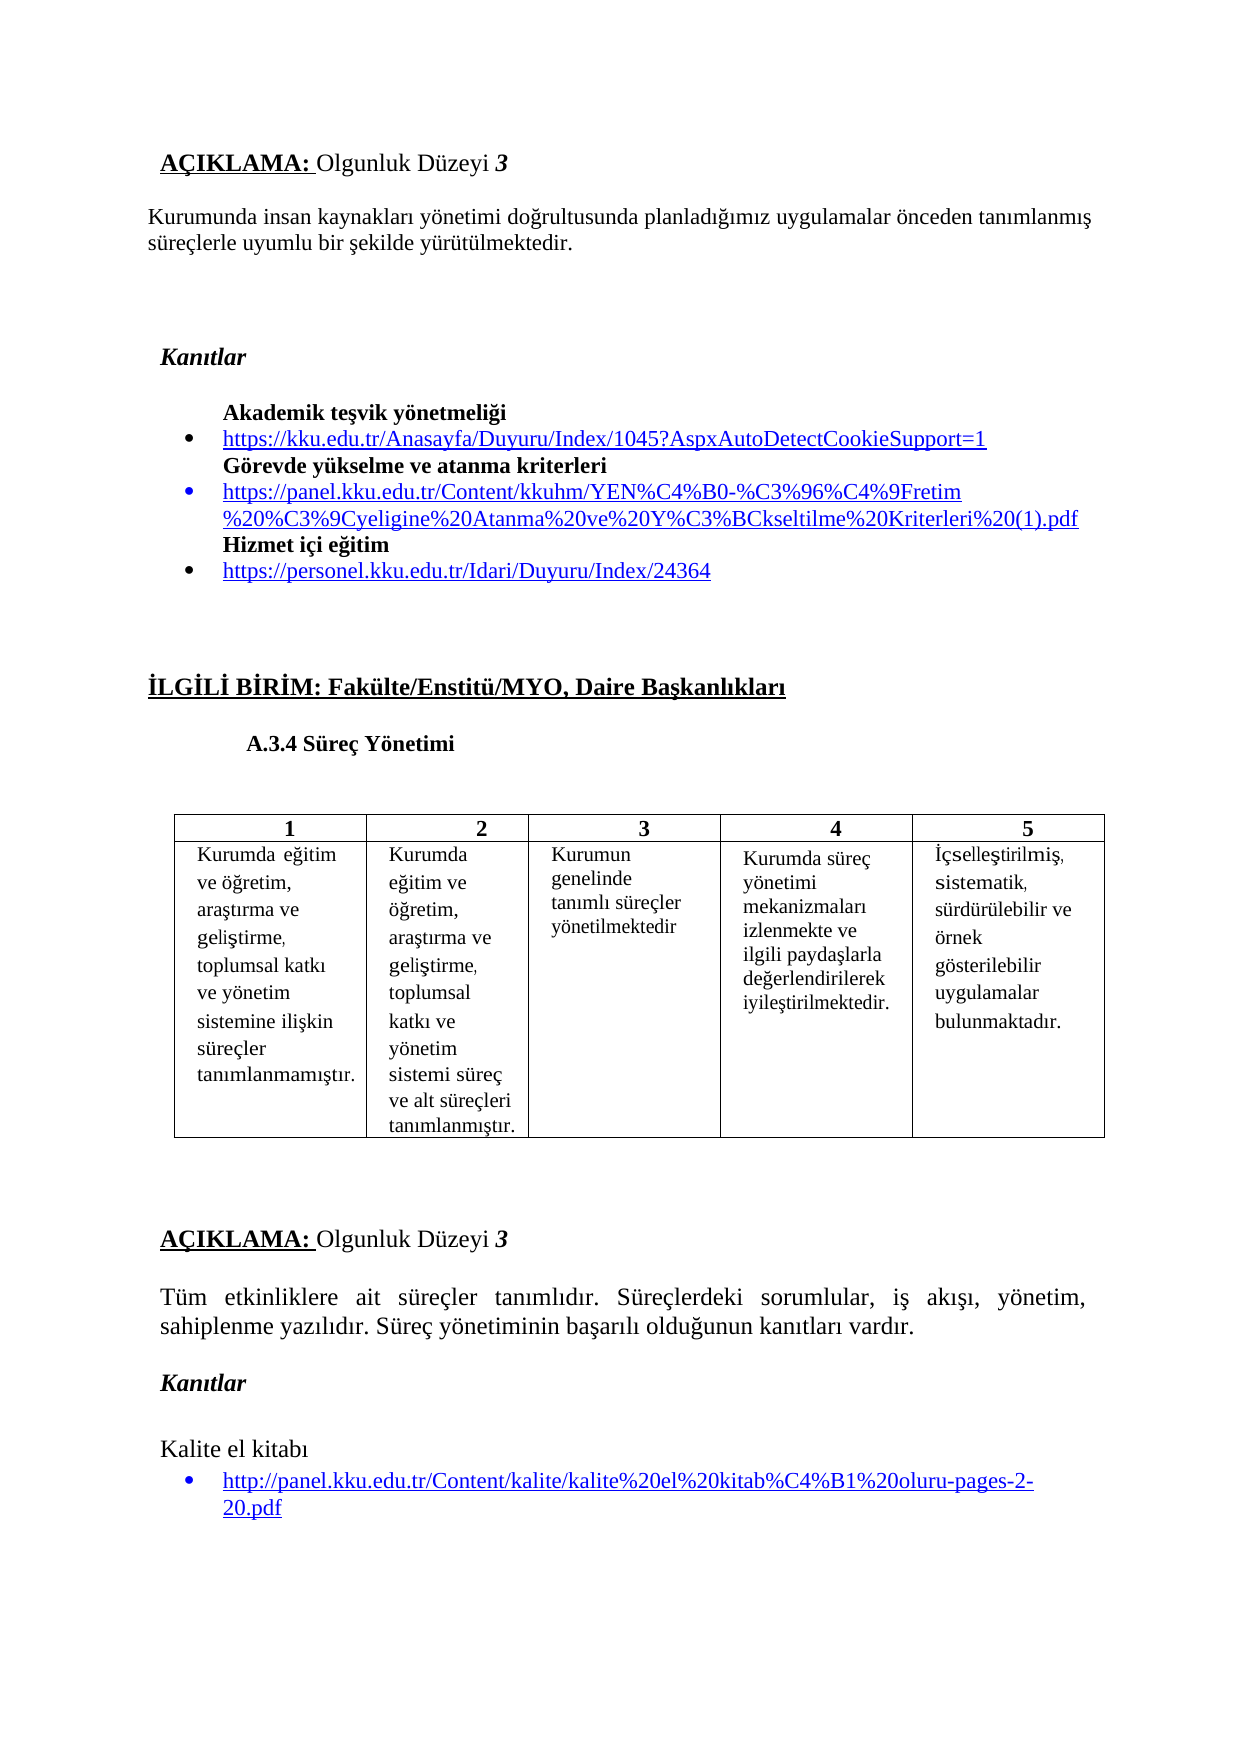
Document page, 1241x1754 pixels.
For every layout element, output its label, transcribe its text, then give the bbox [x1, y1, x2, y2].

text Hizmet içi eğitim [223, 531, 1093, 557]
table_cell İçselleştirilmiş, sistematik, sürdürülebilir ve örnek gösterilebilir uygulamalar bulunmaktadır. [913, 842, 1104, 1137]
text Görevde yükselme ve atanma kriterleri [223, 452, 1093, 478]
text Kurumunda insan kaynakları yönetimi doğrultusunda planladığımız uygulamalar önceden tanımlanmış süreçlerle uyumlu bir şekilde yürütülmektedir. [148, 203, 1093, 255]
subtitle AÇIKLAMA: Olgunluk Düzeyi 3 [160, 1224, 1086, 1253]
table_header 5 [913, 815, 1104, 841]
text Akademik teşvik yönetmeliği [223, 399, 1093, 426]
text İLGİLİ BİRİM: Fakülte/Enstitü/MYO, Daire Başkanlıkları [148, 672, 1086, 701]
table_cell Kurumda eğitim ve öğretim, araştırma ve geliştirme, toplumsal katkı ve yönetim sistemi süreç ve alt süreçleri tanımlanmıştır. [367, 842, 528, 1137]
subtitle A.3.4 Süreç Yönetimi [246, 730, 1093, 756]
text Kanıtlar [160, 342, 1086, 370]
subtitle AÇIKLAMA: Olgunluk Düzeyi 3 [160, 148, 1086, 176]
list https://personel.kku.edu.tr/Idari/Duyuru/Index/24364 [185, 557, 1093, 584]
subtitle Tüm etkinliklere ait süreçler tanımlıdır. Süreçlerdeki sorumlular, iş akışı, yönetim, sahiplenme yazılıdır. Süreç yönetiminin başarılı olduğunun kanıtları vardır. [160, 1282, 1086, 1339]
table_header 1 [175, 815, 366, 841]
list http://panel.kku.edu.tr/Content/kalite/kalite%20el%20kitab%C4%B1%20oluru-pages-2-20.pdf [185, 1467, 1093, 1520]
table_header 2 [367, 815, 528, 841]
text Kanıtlar [160, 1368, 1086, 1397]
table_cell Kurumda eğitim ve öğretim, araştırma ve geliştirme, toplumsal katkı ve yönetim sistemine ilişkin süreçler tanımlanmamıştır. [175, 842, 366, 1137]
table_cell Kurumda süreç yönetimi mekanizmaları izlenmekte ve ilgili paydaşlarla değerlendirilerek iyileştirilmektedir. [721, 842, 912, 1137]
list https://panel.kku.edu.tr/Content/kkuhm/YEN%C4%B0-%C3%96%C4%9Fretim%20%C3%9Cyeligine%20Atanma%20ve%20Y%C3%BCkseltilme%20Kriterleri%20(1).pdf [185, 478, 1093, 531]
list https://kku.edu.tr/Anasayfa/Duyuru/Index/1045?AspxAutoDetectCookieSupport=1 [185, 426, 1093, 452]
table_header 4 [721, 815, 912, 841]
table_header 3 [529, 815, 720, 841]
text Kalite el kitabı [148, 1434, 1086, 1463]
table_cell Kurumun genelinde tanımlı süreçler yönetilmektedir [529, 842, 720, 1137]
